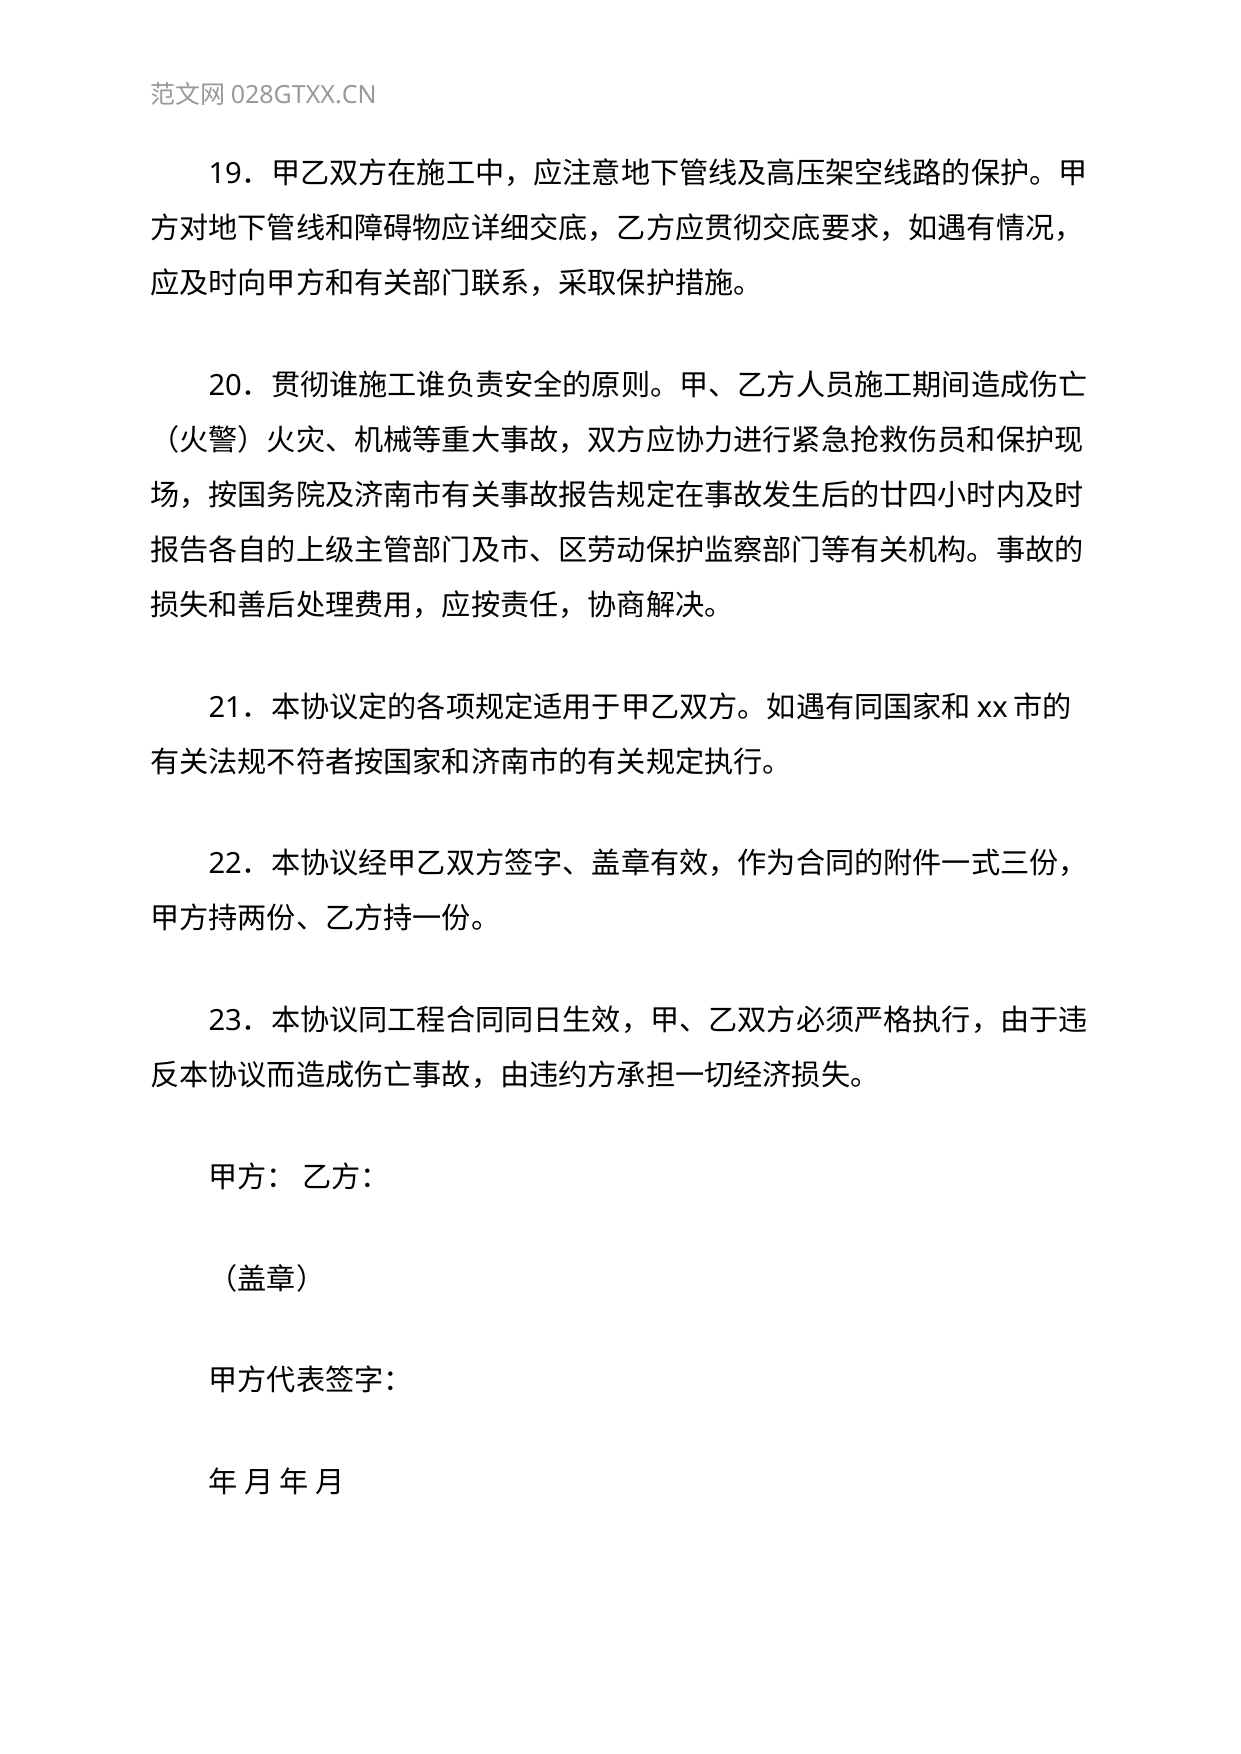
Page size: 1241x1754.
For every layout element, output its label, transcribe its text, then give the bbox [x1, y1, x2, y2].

text 23．本协议同工程合同同日生效，甲、乙双方必须严格执行，由于违反本协议而造成伤亡事故，由违约方承担一切经济损失。 [150, 997, 1090, 1094]
text （盖章） [150, 1255, 1090, 1297]
text 19．甲乙双方在施工中，应注意地下管线及高压架空线路的保护。甲方对地下管线和障碍物应详细交底，乙方应贯彻交底要求，如遇有情况，应及时向甲方和有关部门联系，采取保护措施。 [150, 150, 1090, 302]
text 20．贯彻谁施工谁负责安全的原则。甲、乙方人员施工期间造成伤亡（火警）火灾、机械等重大事故，双方应协力进行紧急抢救伤员和保护现场，按国务院及济南市有关事故报告规定在事故发生后的廿四小时内及时报告各自的上级主管部门及市、区劳动保护监察部门等有关机构。事故的损失和善后处理费用，应按责任，协商解决。 [150, 362, 1090, 624]
text 甲方代表签字： [150, 1357, 1090, 1399]
text 甲方： 乙方： [150, 1153, 1090, 1196]
text 22．本协议经甲乙双方签字、盖章有效，作为合同的附件一式三份，甲方持两份、乙方持一份。 [150, 840, 1090, 937]
text 21．本协议定的各项规定适用于甲乙双方。如遇有同国家和xx市的有关法规不符者按国家和济南市的有关规定执行。 [150, 683, 1090, 780]
text 年 月 年 月 [150, 1459, 1090, 1501]
